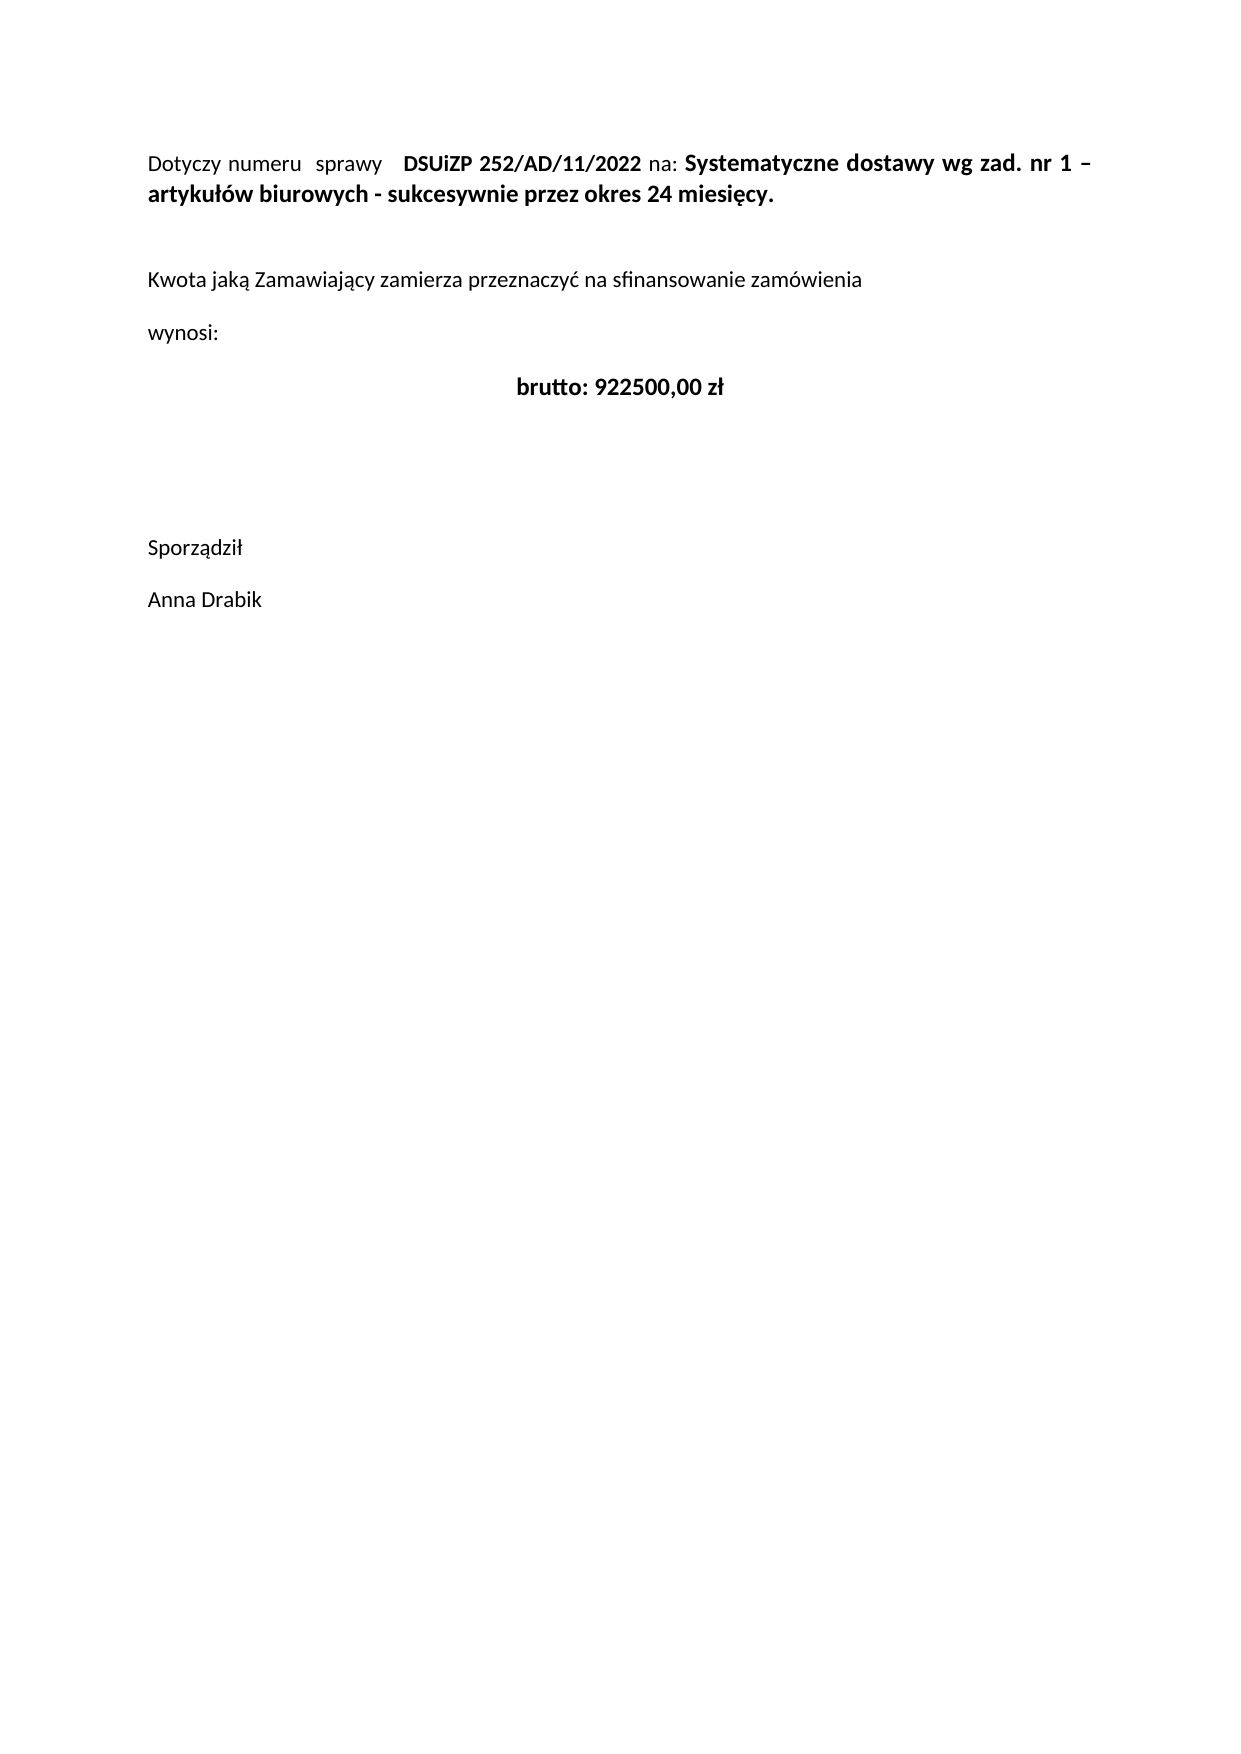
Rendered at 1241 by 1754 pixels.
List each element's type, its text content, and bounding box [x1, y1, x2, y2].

text Sporządził [148, 533, 1093, 561]
text Anna Drabik [148, 586, 1093, 614]
text Dotyczy numeru sprawy DSUiZP 252/AD/11/2022 na: Systematyczne dostawy wg zad. nr 1 – artykułów biurowych - sukcesywnie przez okres 24 miesięcy. [148, 148, 1093, 209]
text brutto: 922500,00 zł [148, 371, 1093, 401]
text wynosi: [148, 318, 1093, 346]
text Kwota jaką Zamawiający zamierza przeznaczyć na sfinansowanie zamówienia [148, 265, 1093, 293]
